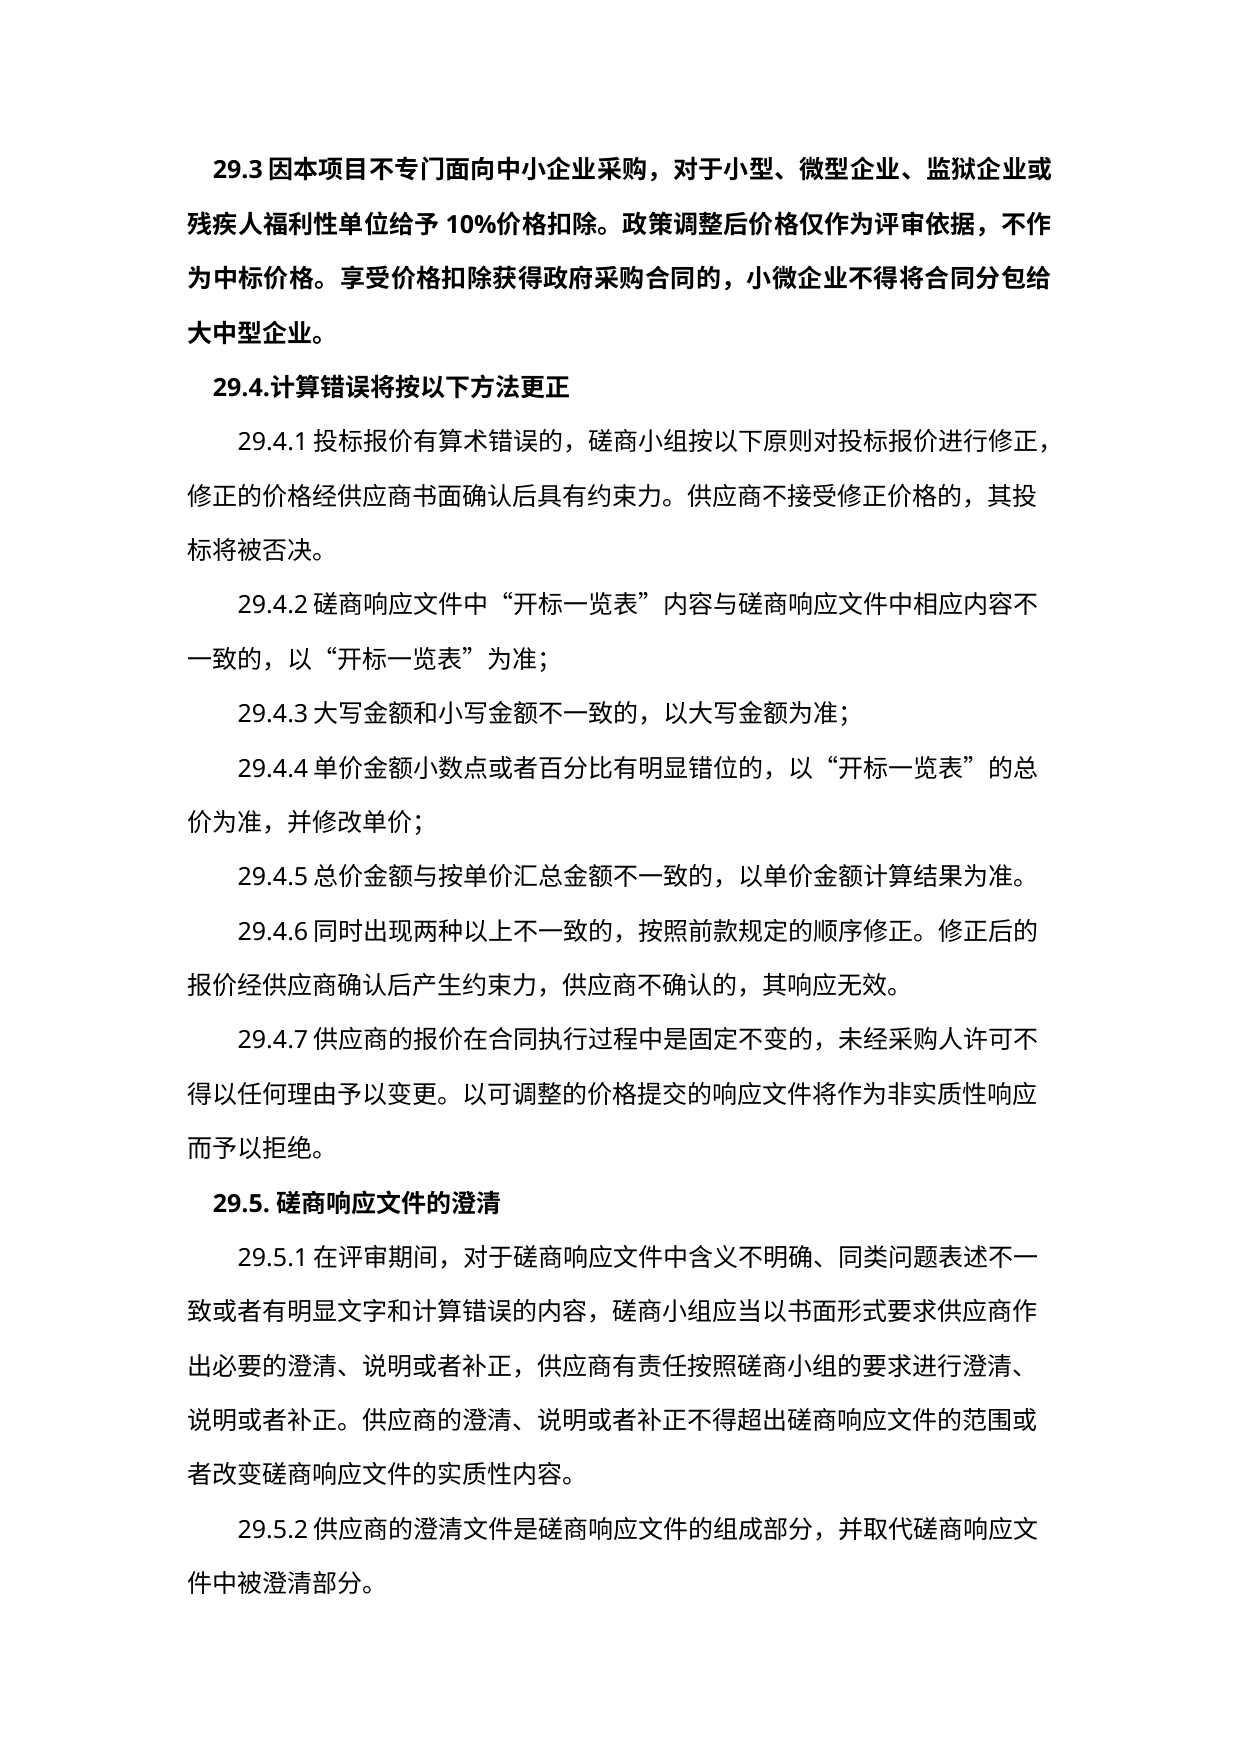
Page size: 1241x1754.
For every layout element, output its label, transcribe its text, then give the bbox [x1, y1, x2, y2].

text 29.4.7供应商的报价在合同执行过程中是固定不变的，未经采购人许可不得以任何理由予以变更。以可调整的价格提交的响应文件将作为非实质性响应而予以拒绝。 [187, 1020, 1053, 1165]
text 29.5. 磋商响应文件的澄清 [187, 1183, 1053, 1219]
text 29.4.6同时出现两种以上不一致的，按照前款规定的顺序修正。修正后的报价经供应商确认后产生约束力，供应商不确认的，其响应无效。 [187, 911, 1053, 1002]
text 29.5.2供应商的澄清文件是磋商响应文件的组成部分，并取代磋商响应文件中被澄清部分。 [187, 1509, 1053, 1600]
text 29.3因本项目不专门面向中小企业采购，对于小型、微型企业、监狱企业或残疾人福利性单位给予10%价格扣除。政策调整后价格仅作为评审依据，不作为中标价格。享受价格扣除获得政府采购合同的，小微企业不得将合同分包给大中型企业。 [187, 150, 1053, 349]
text 29.4.1投标报价有算术错误的，磋商小组按以下原则对投标报价进行修正，修正的价格经供应商书面确认后具有约束力。供应商不接受修正价格的，其投标将被否决。 [187, 422, 1053, 567]
text 29.4.4单价金额小数点或者百分比有明显错位的，以“开标一览表”的总价为准，并修改单价； [187, 748, 1053, 839]
text 29.5.1在评审期间，对于磋商响应文件中含义不明确、同类问题表述不一致或者有明显文字和计算错误的内容，磋商小组应当以书面形式要求供应商作出必要的澄清、说明或者补正，供应商有责任按照磋商小组的要求进行澄清、说明或者补正。供应商的澄清、说明或者补正不得超出磋商响应文件的范围或者改变磋商响应文件的实质性内容。 [187, 1237, 1053, 1491]
text 29.4.3大写金额和小写金额不一致的，以大写金额为准； [187, 694, 1053, 730]
text 29.4.2磋商响应文件中“开标一览表”内容与磋商响应文件中相应内容不一致的，以“开标一览表”为准； [187, 585, 1053, 676]
text 29.4.5总价金额与按单价汇总金额不一致的，以单价金额计算结果为准。 [187, 857, 1053, 893]
text 29.4.计算错误将按以下方法更正 [187, 367, 1053, 404]
